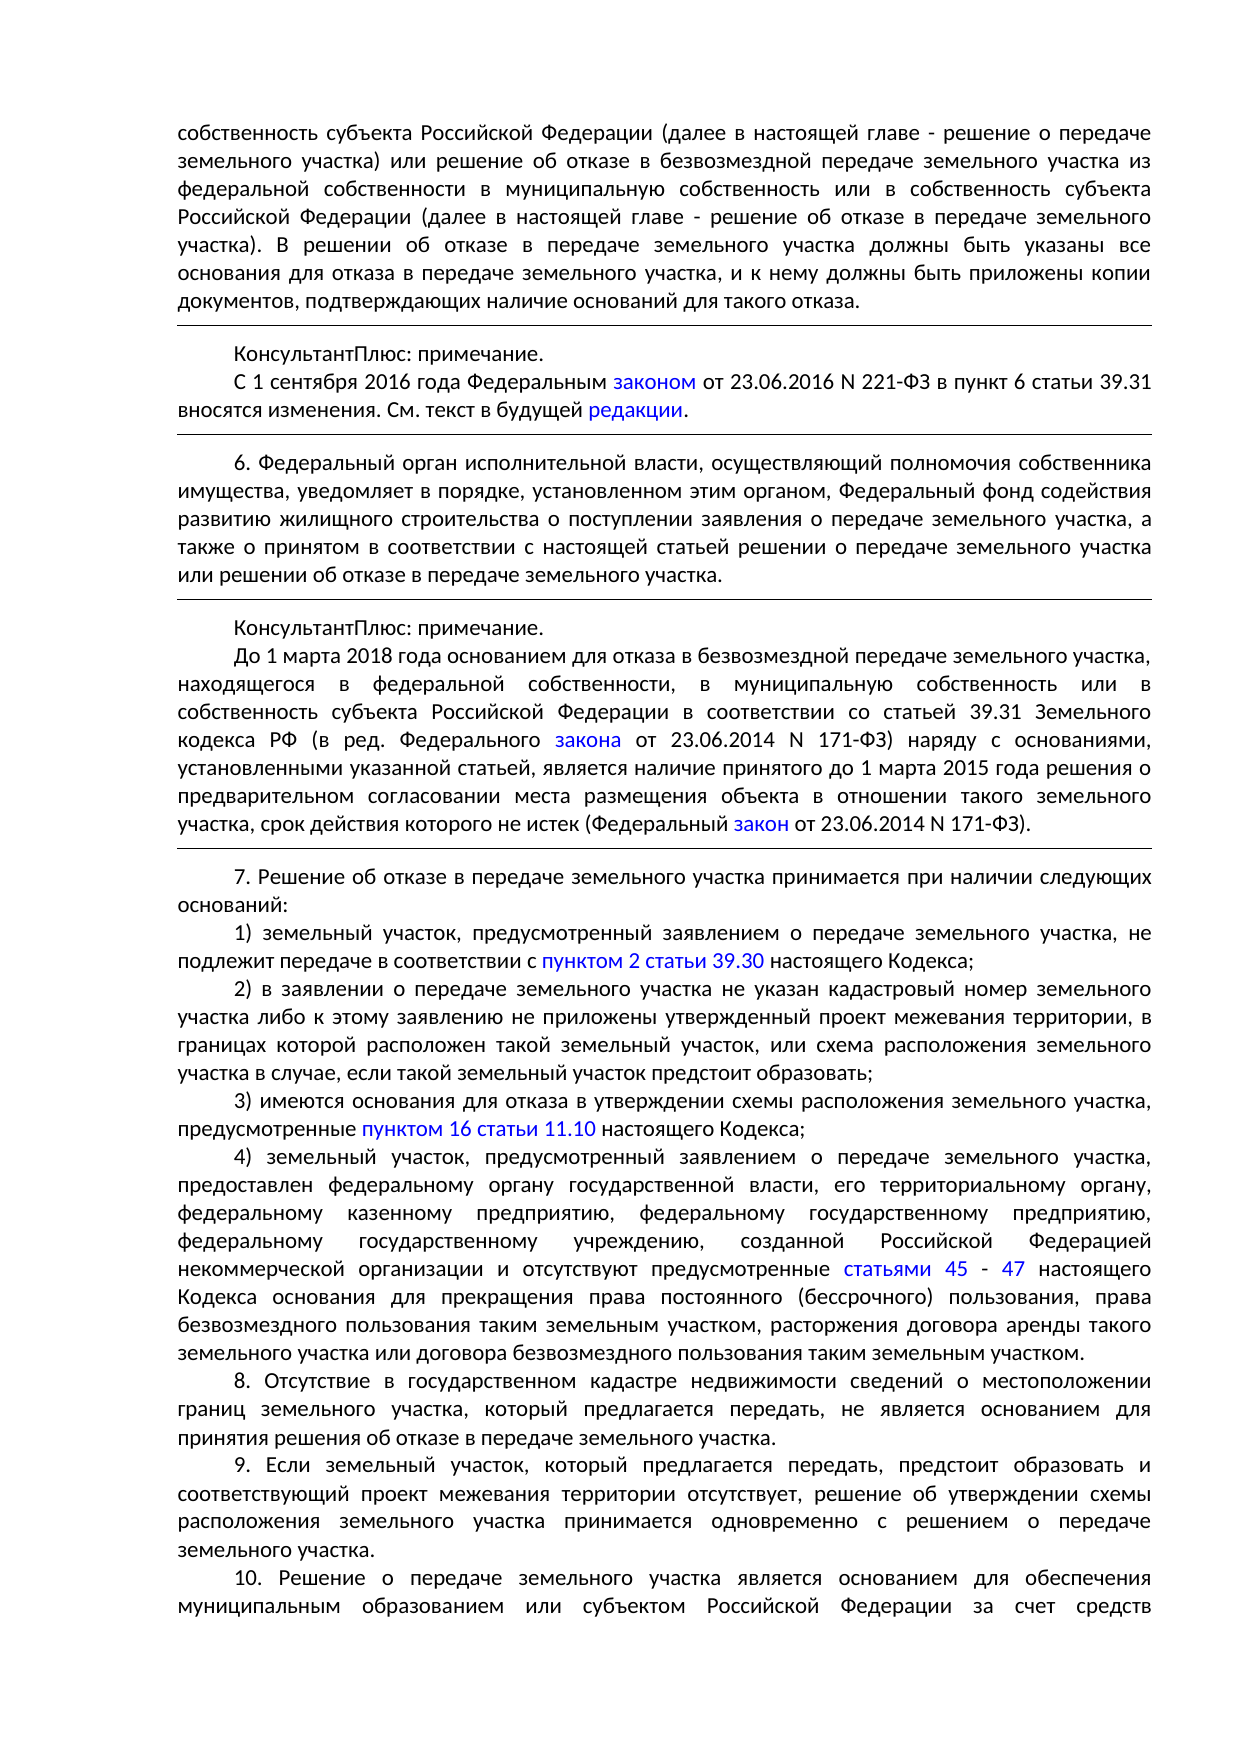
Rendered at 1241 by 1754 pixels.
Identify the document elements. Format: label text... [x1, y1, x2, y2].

text 1) земельный участок, предусмотренный заявлением о передаче земельного участка, не подлежит передаче в соответствии с пунктом 2 статьи 39.30 настоящего Кодекса; [177, 918, 1152, 974]
text 8. Отсутствие в государственном кадастре недвижимости сведений о местоположении границ земельного участка, который предлагается передать, не является основанием для принятия решения об отказе в передаче земельного участка. [177, 1367, 1152, 1451]
text До 1 марта 2018 года основанием для отказа в безвозмездной передаче земельного участка, находящегося в федеральной собственности, в муниципальную собственность или в собственность субъекта Российской Федерации в соответствии со статьей 39.31 Земельного кодекса РФ (в ред. Федерального закона от 23.06.2014 N 171-ФЗ) наряду с основаниями, установленными указанной статьей, является наличие принятого до 1 марта 2015 года решения о предварительном согласовании места размещения объекта в отношении такого земельного участка, срок действия которого не истек (Федеральный закон от 23.06.2014 N 171-ФЗ). [177, 641, 1152, 837]
text 2) в заявлении о передаче земельного участка не указан кадастровый номер земельного участка либо к этому заявлению не приложены утвержденный проект межевания территории, в границах которой расположен такой земельный участок, или схема расположения земельного участка в случае, если такой земельный участок предстоит образовать; [177, 974, 1152, 1086]
text 7. Решение об отказе в передаче земельного участка принимается при наличии следующих оснований: [177, 862, 1152, 918]
text КонсультантПлюс: примечание. [177, 339, 1152, 367]
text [177, 1563, 1152, 1619]
text КонсультантПлюс: примечание. [177, 613, 1152, 641]
text 6. Федеральный орган исполнительной власти, осуществляющий полномочия собственника имущества, уведомляет в порядке, установленном этим органом, Федеральный фонд содействия развитию жилищного строительства о поступлении заявления о передаче земельного участка, а также о принятом в соответствии с настоящей статьей решении о передаче земельного участка или решении об отказе в передаче земельного участка. [177, 448, 1152, 588]
text 9. Если земельный участок, который предлагается передать, предстоит образовать и соответствующий проект межевания территории отсутствует, решение об утверждении схемы расположения земельного участка принимается одновременно с решением о передаче земельного участка. [177, 1451, 1152, 1563]
text 4) земельный участок, предусмотренный заявлением о передаче земельного участка, предоставлен федеральному органу государственной власти, его территориальному органу, федеральному казенному предприятию, федеральному государственному предприятию, федеральному государственному учреждению, созданной Российской Федерацией некоммерческой организации и отсутствуют предусмотренные статьями 45 - 47 настоящего Кодекса основания для прекращения права постоянного (бессрочного) пользования, права безвозмездного пользования таким земельным участком, расторжения договора аренды такого земельного участка или договора безвозмездного пользования таким земельным участком. [177, 1142, 1152, 1367]
text 3) имеются основания для отказа в утверждении схемы расположения земельного участка, предусмотренные пунктом 16 статьи 11.10 настоящего Кодекса; [177, 1086, 1152, 1142]
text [177, 118, 1152, 314]
text С 1 сентября 2016 года Федеральным законом от 23.06.2016 N 221-ФЗ в пункт 6 статьи 39.31 вносятся изменения. См. текст в будущей редакции. [177, 367, 1152, 423]
